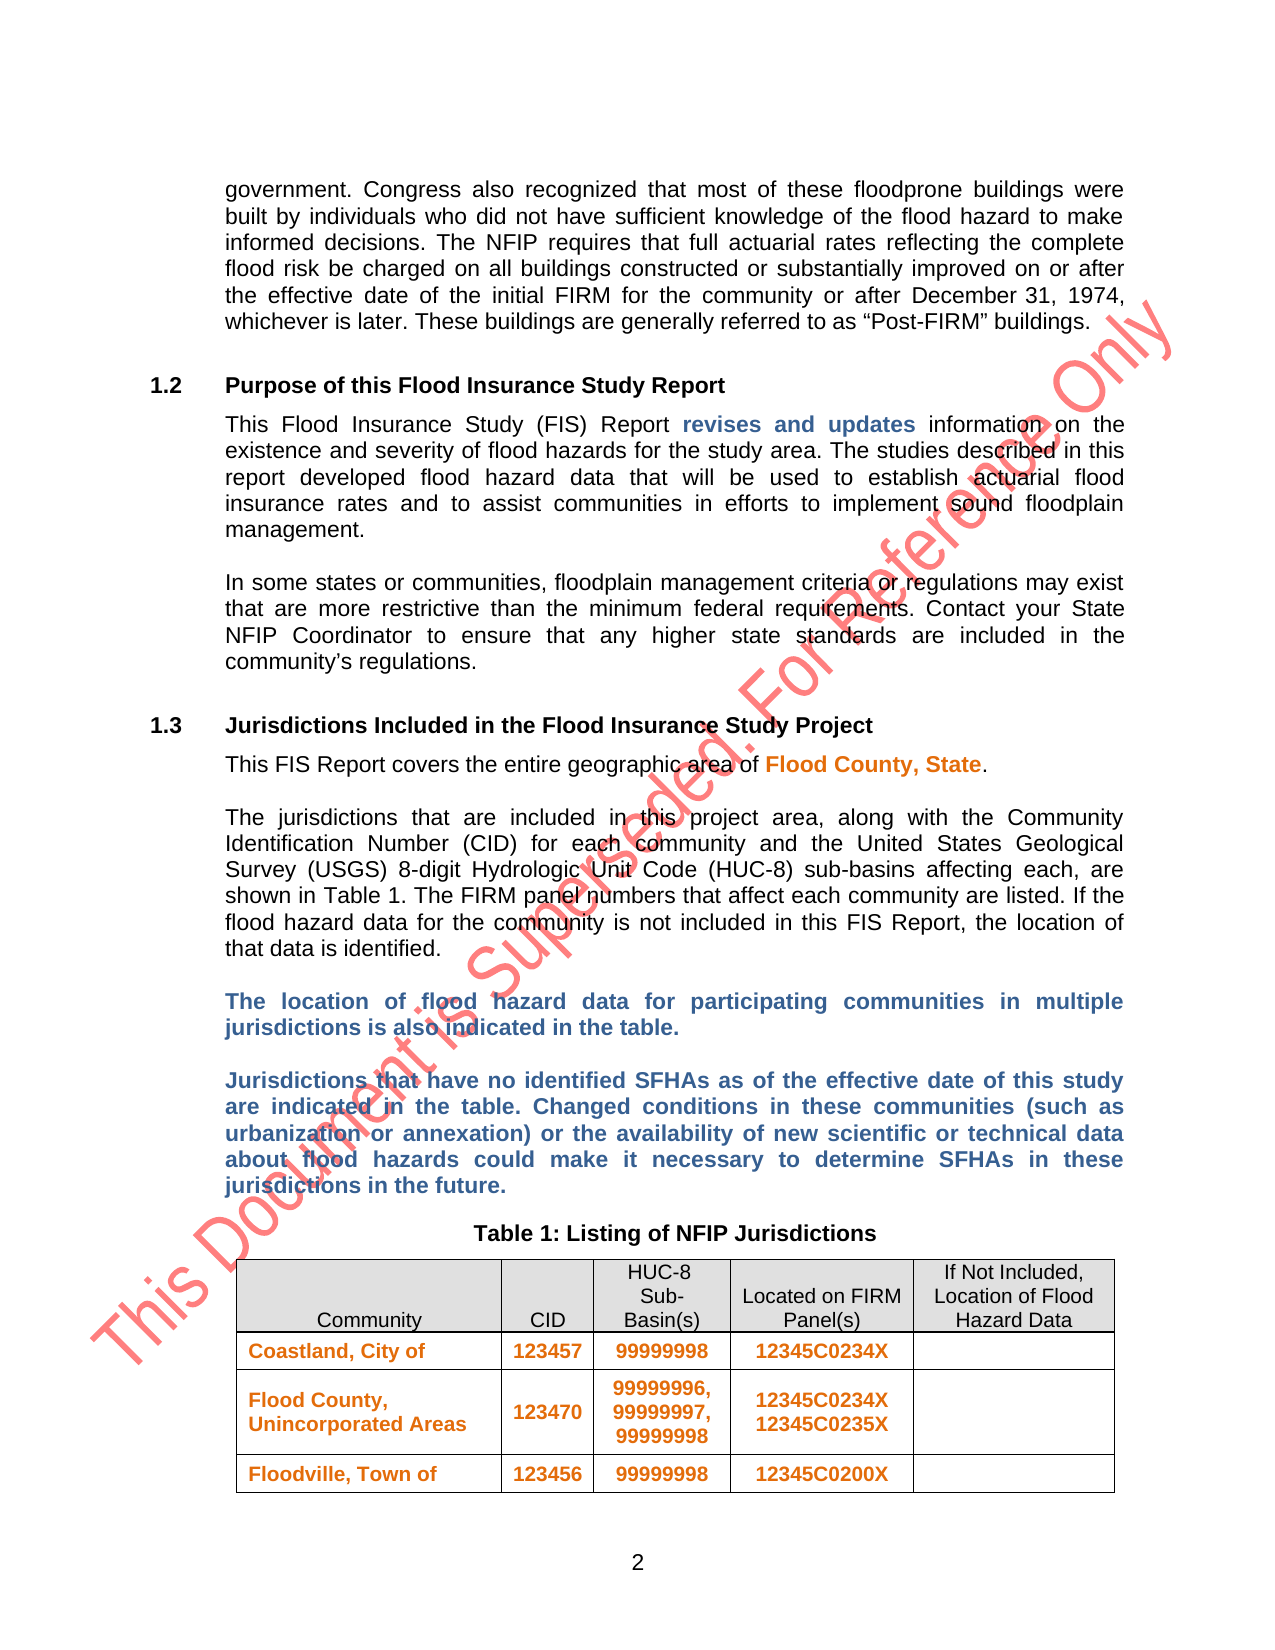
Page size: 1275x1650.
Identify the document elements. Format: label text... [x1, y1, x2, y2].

text The location of flood hazard data for participating communities in multiple jurisdictions is also indicated in the table. [225, 988, 1125, 1041]
subtitle 1.3 Jurisdictions Included in the Flood Insurance Study Project [150, 712, 1125, 738]
table_cell 12345C0234X [731, 1333, 913, 1369]
table_cell Floodville, Town of [237, 1455, 501, 1492]
text Table 1: Listing of NFIP Jurisdictions [225, 1219, 1125, 1246]
table_header CID [502, 1260, 593, 1331]
table_cell 99999998 [594, 1455, 730, 1492]
table_cell 99999996, 99999997, 99999998 [594, 1370, 730, 1454]
table_header If Not Included, Location of Flood Hazard Data [914, 1260, 1114, 1331]
table_header Located on FIRM Panel(s) [731, 1260, 913, 1331]
table_cell [914, 1333, 1114, 1369]
table_cell 99999998 [594, 1333, 730, 1369]
table_cell Flood County, Unincorporated Areas [237, 1370, 501, 1454]
subtitle 1.2 Purpose of this Flood Insurance Study Report [150, 372, 1125, 398]
table_cell 123457 [502, 1333, 593, 1369]
table_cell 123456 [502, 1455, 593, 1492]
text This FIS Report covers the entire geographic area of Flood County, State. [225, 751, 1125, 777]
table_cell Coastland, City of [237, 1333, 501, 1369]
table_cell 12345C0200X [731, 1455, 913, 1492]
text In some states or communities, floodplain management criteria or regulations may exist that are more restrictive than the minimum federal requirements. Contact your State NFIP Coordinator to ensure that any higher state standards are included in the community’s regulations. [225, 569, 1125, 674]
table_cell [914, 1455, 1114, 1492]
table_header HUC-8 Sub-Basin(s) [594, 1260, 730, 1331]
table_header Community [237, 1260, 501, 1331]
text The jurisdictions that are included in this project area, along with the Community Identification Number (CID) for each community and the United States Geological Survey (USGS) 8-digit Hydrologic Unit Code (HUC-8) sub-basins affecting each, are shown in Table 1. The FIRM panel numbers that affect each community are listed. If the flood hazard data for the community is not included in this FIS Report, the location of that data is identified. [225, 803, 1125, 962]
table_cell 123470 [502, 1370, 593, 1454]
text Jurisdictions that have no identified SFHAs as of the effective date of this study are indicated in the table. Changed conditions in these communities (such as urbanization or annexation) or the availability of new scientific or technical data about flood hazards could make it necessary to determine SFHAs in these jurisdictions in the future. [225, 1067, 1125, 1199]
text This Flood Insurance Study (FIS) Report revises and updates information on the existence and severity of flood hazards for the study area. The studies described in this report developed flood hazard data that will be used to establish actuarial flood insurance rates and to assist communities in efforts to implement sound floodplain management. [225, 411, 1125, 543]
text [225, 176, 1125, 334]
table_cell [914, 1370, 1114, 1454]
table_cell 12345C0234X 12345C0235X [731, 1370, 913, 1454]
